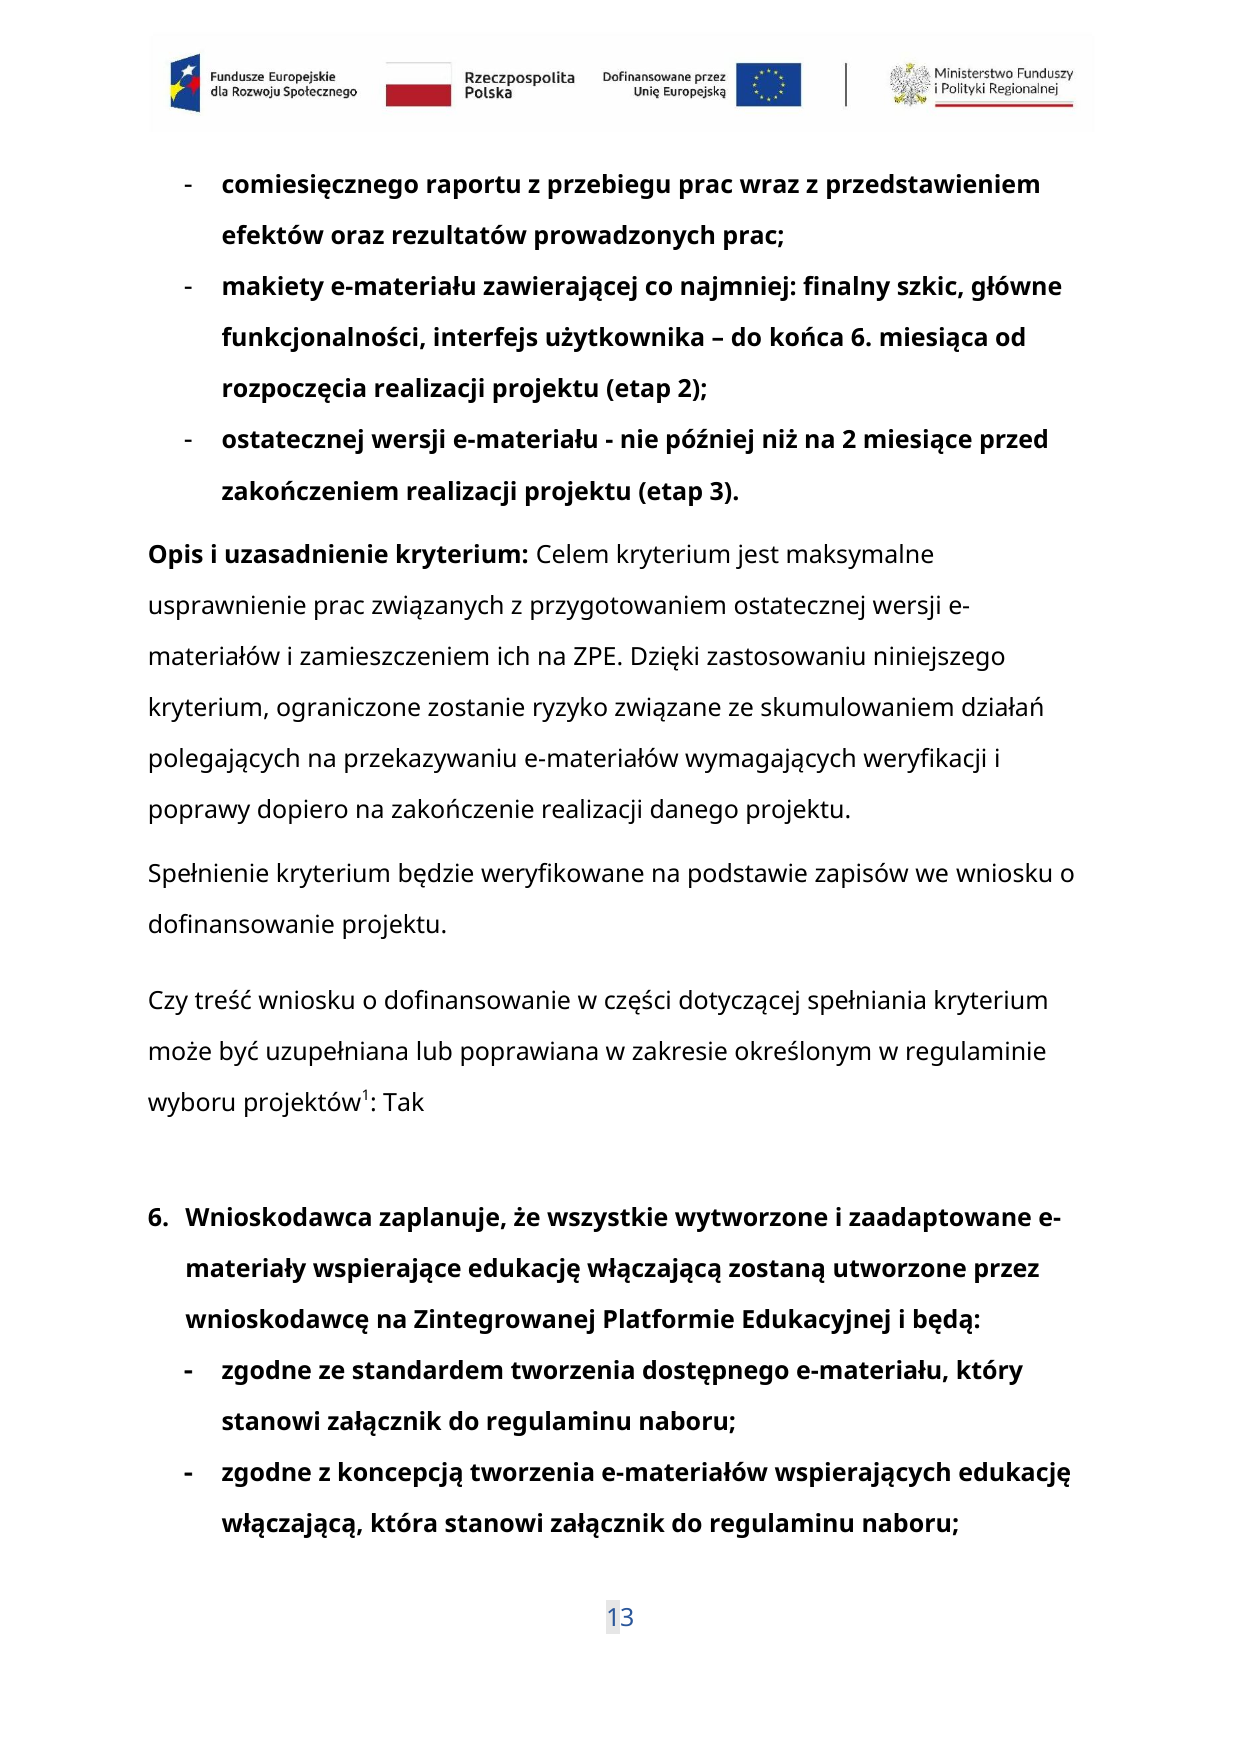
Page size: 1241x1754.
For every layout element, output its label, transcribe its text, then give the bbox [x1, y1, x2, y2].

list Wnioskodawca zaplanuje, że wszystkie wytworzone i zaadaptowane e-materiały wspierające edukację włączającą zostaną utworzone przez wnioskodawcę na Zintegrowanej Platformie Edukacyjnej i będą: [148, 1199, 1093, 1335]
list comiesięcznego raportu z przebiegu prac wraz z przedstawieniem efektów oraz rezultatów prowadzonych prac; [184, 167, 1093, 252]
list zgodne z koncepcją tworzenia e-materiałów wspierających edukację włączającą, która stanowi załącznik do regulaminu naboru; [184, 1454, 1093, 1539]
list makiety e-materiału zawierającej co najmniej: finalny szkic, główne funkcjonalności, interfejs użytkownika – do końca 6. miesiąca od rozpoczęcia realizacji projektu (etap 2); [184, 269, 1093, 405]
list ostatecznej wersji e-materiału - nie później niż na 2 miesiące przed zakończeniem realizacji projektu (etap 3). [184, 422, 1093, 507]
text Opis i uzasadnienie kryterium: Celem kryterium jest maksymalne usprawnienie prac związanych z przygotowaniem ostatecznej wersji e-materiałów i zamieszczeniem ich na ZPE. Dzięki zastosowaniu niniejszego kryterium, ograniczone zostanie ryzyko związane ze skumulowaniem działań polegających na przekazywaniu e-materiałów wymagających weryfikacji i poprawy dopiero na zakończenie realizacji danego projektu. [148, 537, 1093, 826]
text Czy treść wniosku o dofinansowanie w części dotyczącej spełniania kryterium może być uzupełniana lub poprawiana w zakresie określonym w regulaminie wyboru projektów1: Tak [148, 982, 1093, 1119]
picture [147, 30, 1097, 135]
text Spełnienie kryterium będzie weryfikowane na podstawie zapisów we wniosku o dofinansowanie projektu. [148, 855, 1093, 941]
list zgodne ze standardem tworzenia dostępnego e-materiału, który stanowi załącznik do regulaminu naboru; [184, 1352, 1093, 1437]
